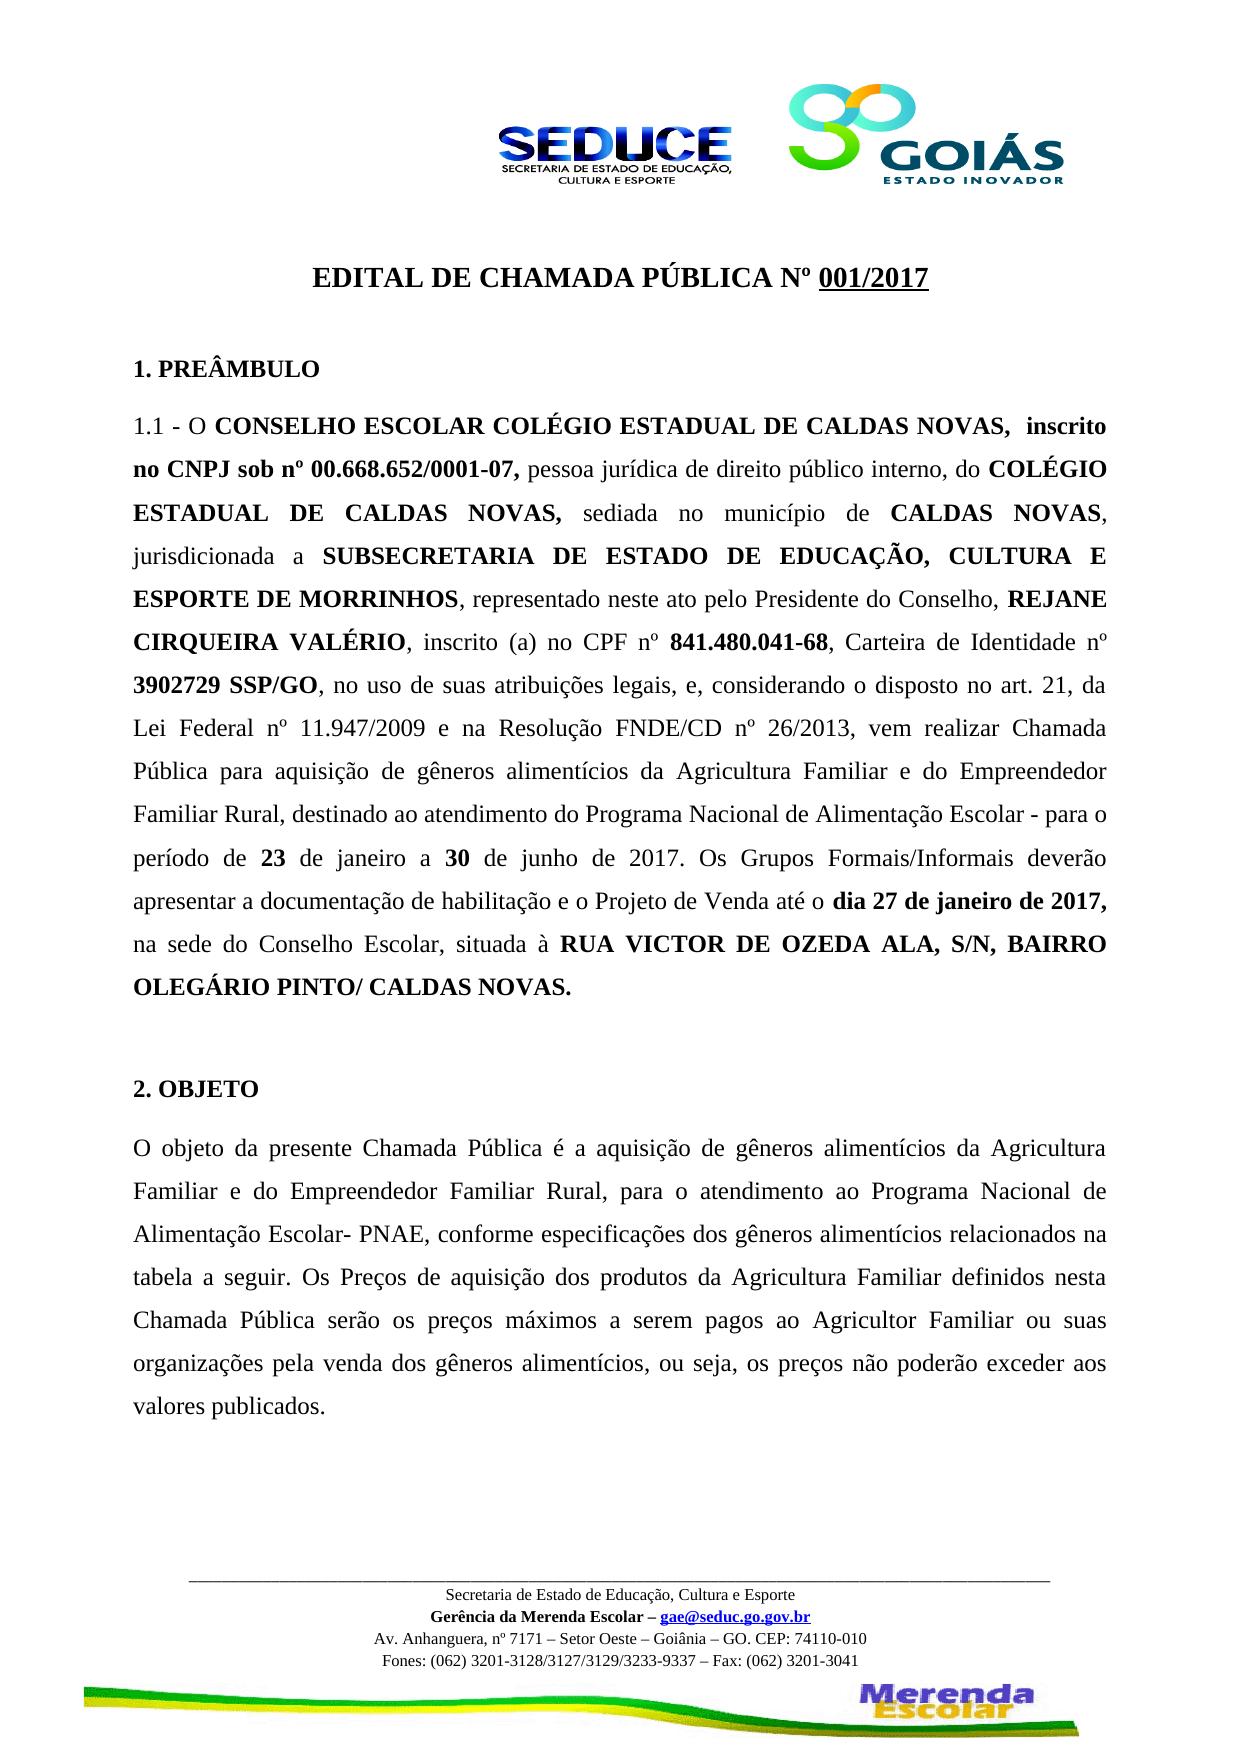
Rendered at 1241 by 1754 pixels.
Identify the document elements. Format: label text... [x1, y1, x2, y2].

text EDITAL DE CHAMADA PÚBLICA Nº 001/2017 [133, 260, 1107, 294]
text 2. OBJETO [133, 1074, 1107, 1103]
text 1.1 - O CONSELHO ESCOLAR COLÉGIO ESTADUAL DE CALDAS NOVAS, inscrito no CNPJ sob nº 00.668.652/0001-07, pessoa jurídica de direito público interno, do COLÉGIO ESTADUAL DE CALDAS NOVAS, sediada no município de CALDAS NOVAS, jurisdicionada a SUBSECRETARIA DE ESTADO DE EDUCAÇÃO, CULTURA E ESPORTE DE MORRINHOS, representado neste ato pelo Presidente do Conselho, REJANE CIRQUEIRA VALÉRIO, inscrito (a) no CPF nº 841.480.041-68, Carteira de Identidade nº 3902729 SSP/GO, no uso de suas atribuições legais, e, considerando o disposto no art. 21, da Lei Federal nº 11.947/2009 e na Resolução FNDE/CD nº 26/2013, vem realizar Chamada Pública para aquisição de gêneros alimentícios da Agricultura Familiar e do Empreendedor Familiar Rural, destinado ao atendimento do Programa Nacional de Alimentação Escolar - para o período de 23 de janeiro a 30 de junho de 2017. Os Grupos Formais/Informais deverão apresentar a documentação de habilitação e o Projeto de Venda até o dia 27 de janeiro de 2017, na sede do Conselho Escolar, situada à RUA VICTOR DE OZEDA ALA, S/N, BAIRRO OLEGÁRIO PINTO/ CALDAS NOVAS. [133, 411, 1107, 1001]
text O objeto da presente Chamada Pública é a aquisição de gêneros alimentícios da Agricultura Familiar e do Empreendedor Familiar Rural, para o atendimento ao Programa Nacional de Alimentação Escolar- PNAE, conforme especificações dos gêneros alimentícios relacionados na tabela a seguir. Os Preços de aquisição dos produtos da Agricultura Familiar definidos nesta Chamada Pública serão os preços máximos a serem pagos ao Agricultor Familiar ou suas organizações pela venda dos gêneros alimentícios, ou seja, os preços não poderão exceder aos valores publicados. [133, 1133, 1107, 1420]
text 1. PREÂMBULO [133, 354, 1107, 383]
picture [477, 73, 1108, 212]
